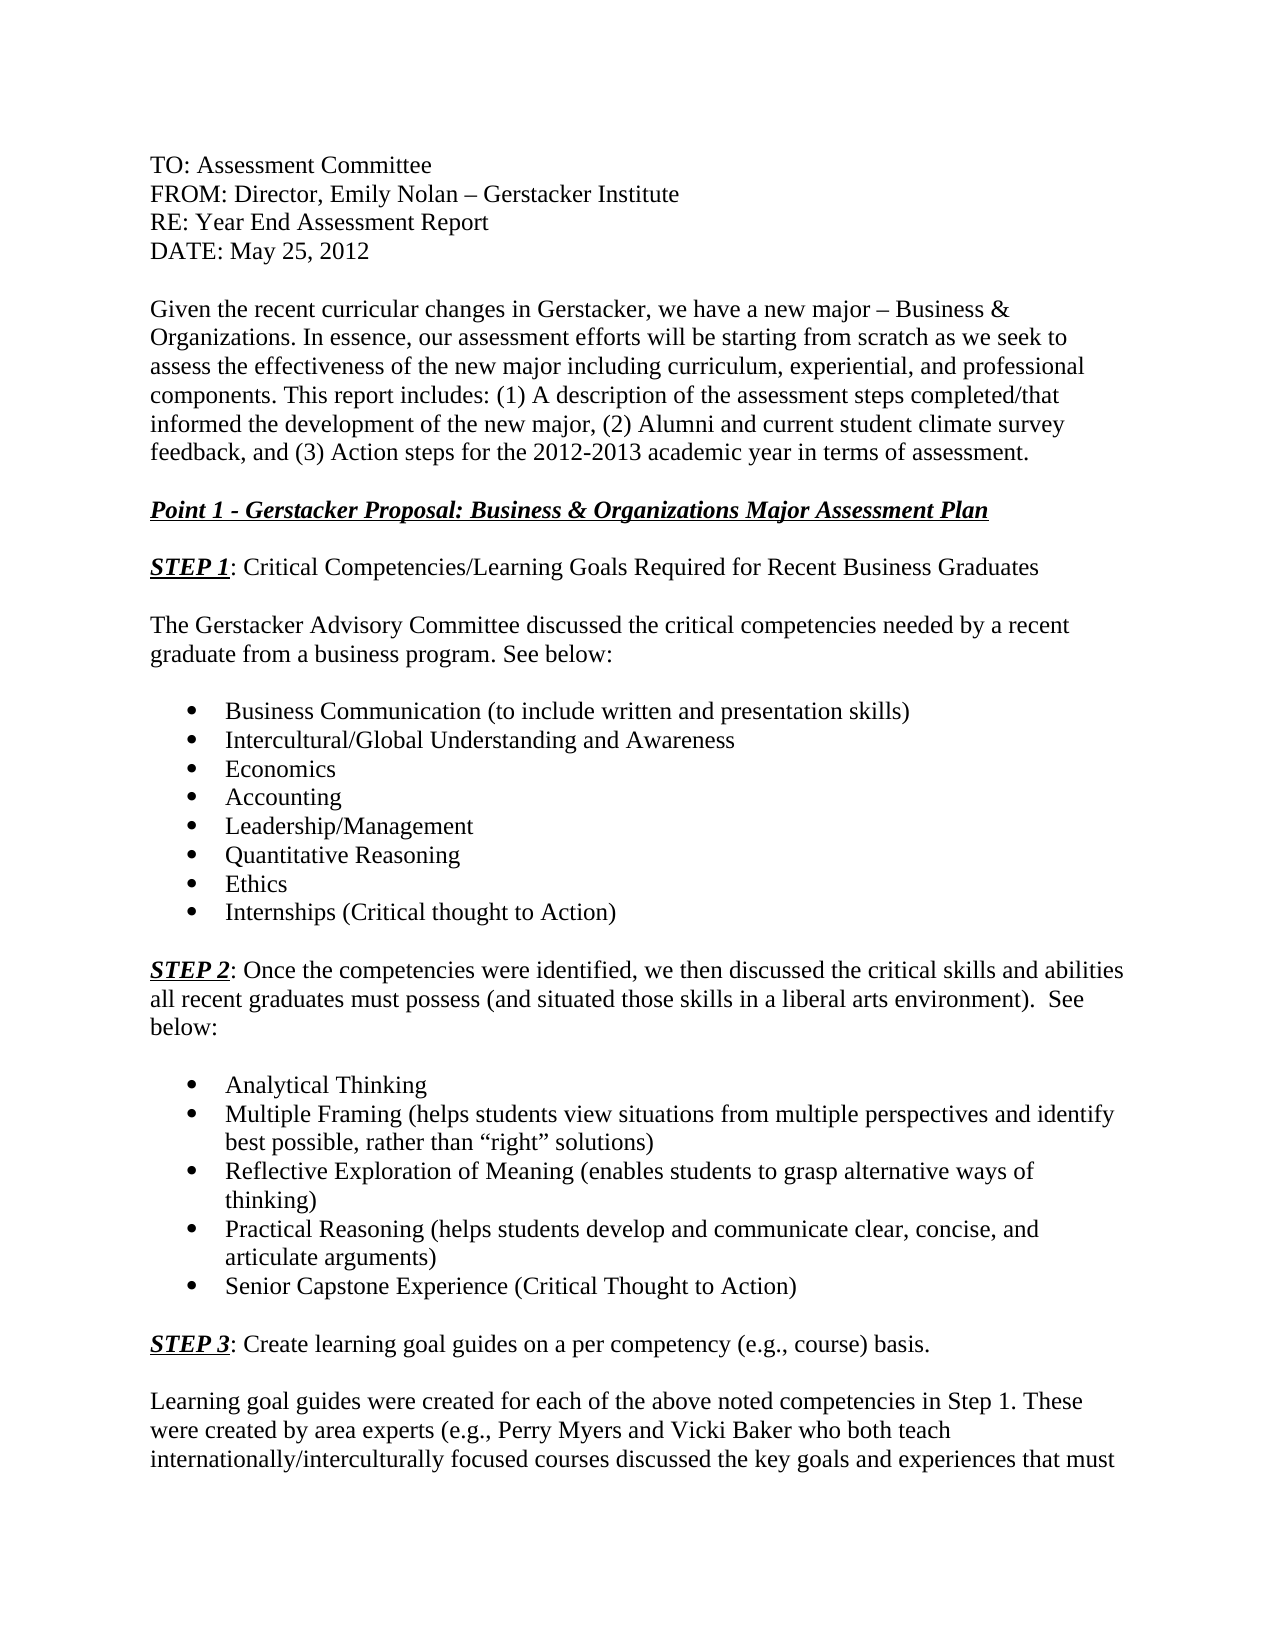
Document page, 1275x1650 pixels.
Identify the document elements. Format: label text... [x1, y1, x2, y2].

text Given the recent curricular changes in Gerstacker, we have a new major – Business & Organizations. In essence, our assessment efforts will be starting from scratch as we seek to assess the effectiveness of the new major including curriculum, experiential, and professional components. This report includes: (1) A description of the assessment steps completed/that informed the development of the new major, (2) Alumni and current student climate survey feedback, and (3) Action steps for the 2012-2013 academic year in terms of assessment. [150, 294, 1125, 466]
list Internships (Critical thought to Action) [187, 897, 1125, 926]
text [150, 1386, 1125, 1472]
list Senior Capstone Experience (Critical Thought to Action) [187, 1271, 1125, 1300]
list Economics [187, 754, 1125, 782]
text TO: Assessment Committee [150, 150, 1125, 179]
list Quantitative Reasoning [187, 840, 1125, 869]
list Business Communication (to include written and presentation skills) [187, 696, 1125, 725]
list Accounting [187, 782, 1125, 811]
list Intercultural/Global Understanding and Awareness [187, 725, 1125, 754]
text DATE: May 25, 2012 [150, 236, 1125, 265]
text The Gerstacker Advisory Committee discussed the critical competencies needed by a recent graduate from a business program. See below: [150, 610, 1125, 667]
list Analytical Thinking [187, 1070, 1125, 1099]
list Reflective Exploration of Meaning (enables students to grasp alternative ways of thinking) [187, 1156, 1125, 1214]
list Multiple Framing (helps students view situations from multiple perspectives and identify best possible, rather than “right” solutions) [187, 1099, 1125, 1156]
list Leadership/Management [187, 811, 1125, 840]
list Practical Reasoning (helps students develop and communicate clear, concise, and articulate arguments) [187, 1214, 1125, 1271]
list Ethics [187, 869, 1125, 897]
text STEP 3: Create learning goal guides on a per competency (e.g., course) basis. [150, 1329, 1125, 1357]
text FROM: Director, Emily Nolan – Gerstacker Institute [150, 179, 1125, 207]
text STEP 1: Critical Competencies/Learning Goals Required for Recent Business Graduates [150, 552, 1125, 581]
text Point 1 - Gerstacker Proposal: Business & Organizations Major Assessment Plan [150, 495, 1125, 524]
text RE: Year End Assessment Report [150, 207, 1125, 236]
text STEP 2: Once the competencies were identified, we then discussed the critical skills and abilities all recent graduates must possess (and situated those skills in a liberal arts environment). See below: [150, 955, 1125, 1041]
